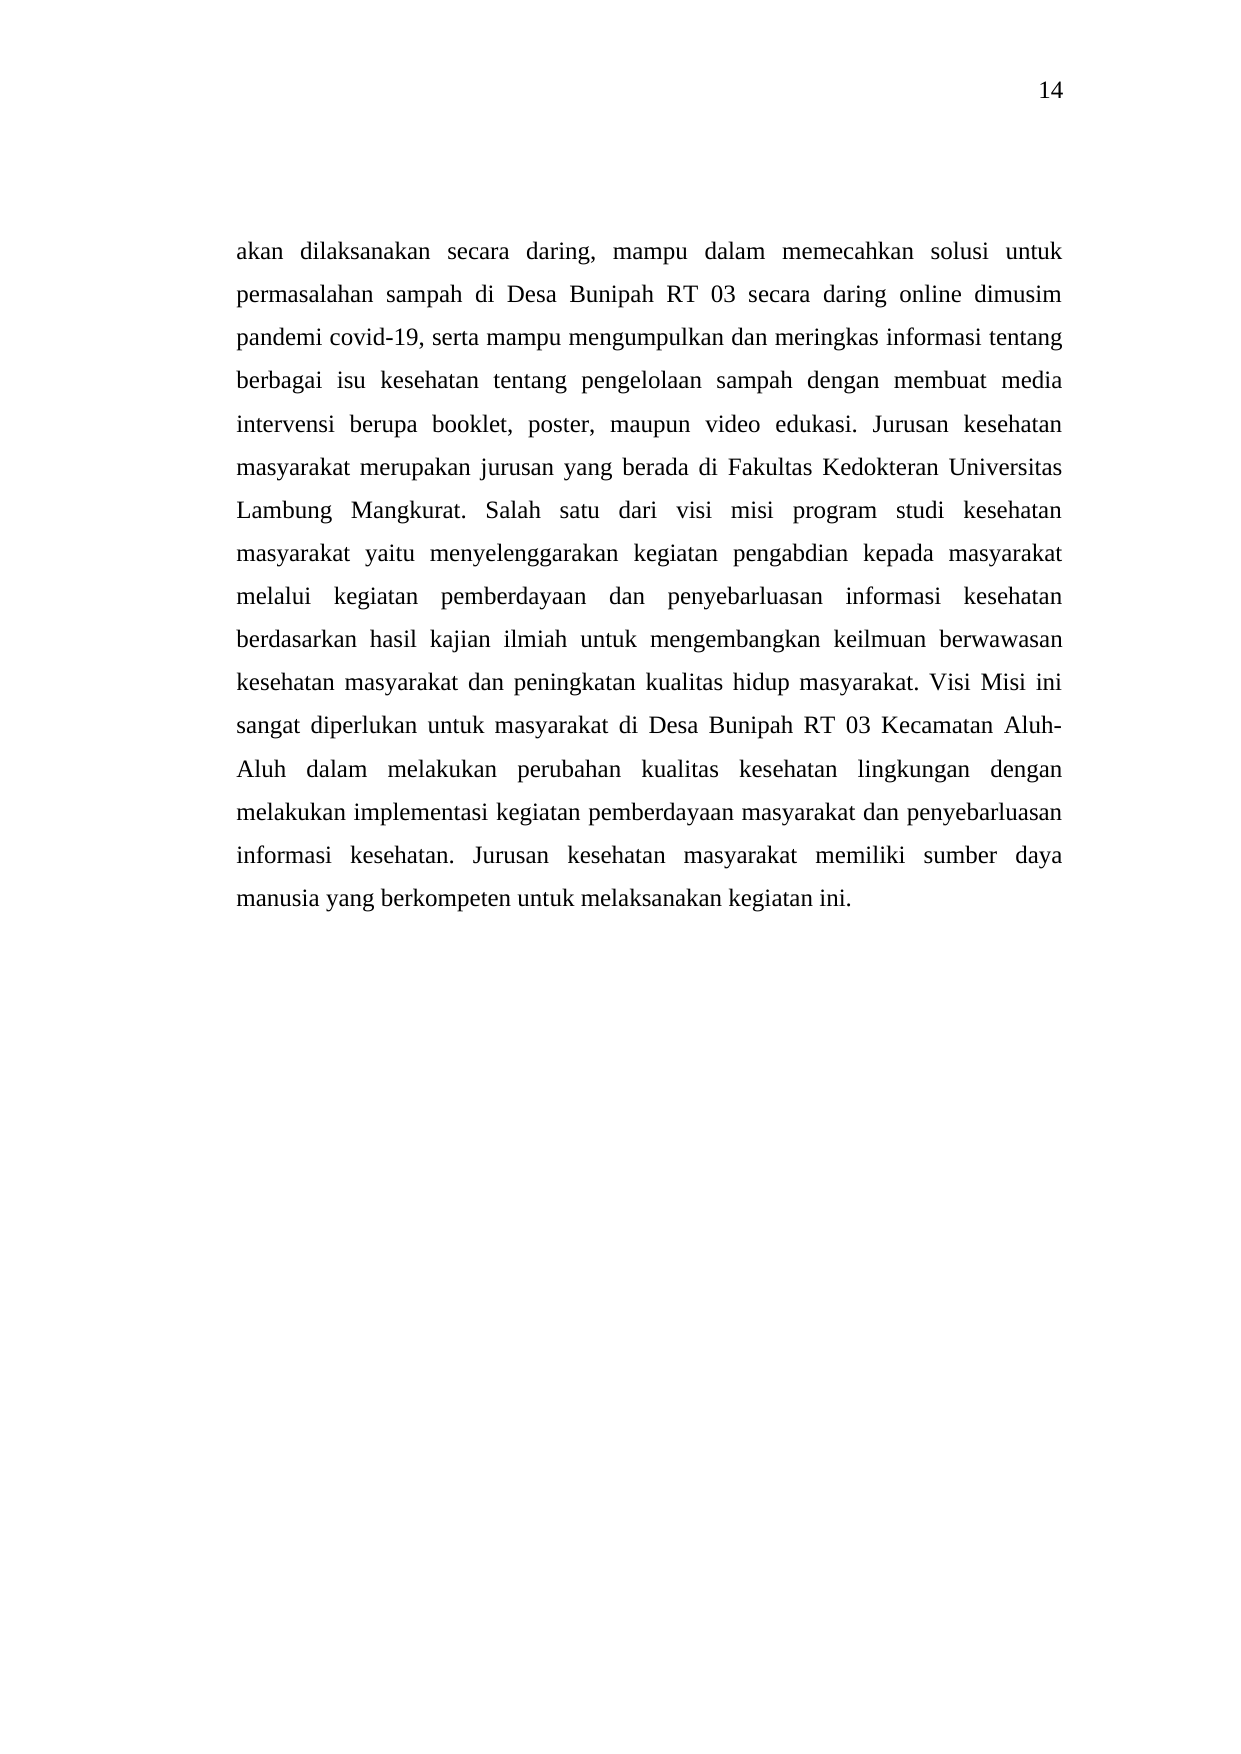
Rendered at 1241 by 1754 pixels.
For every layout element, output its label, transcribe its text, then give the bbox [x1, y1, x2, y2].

text akan dilaksanakan secara daring, mampu dalam memecahkan solusi untuk permasalahan sampah di Desa Bunipah RT 03 secara daring online dimusim pandemi covid-19, serta mampu mengumpulkan dan meringkas informasi tentang berbagai isu kesehatan tentang pengelolaan sampah dengan membuat media intervensi berupa booklet, poster, maupun video edukasi. Jurusan kesehatan masyarakat merupakan jurusan yang berada di Fakultas Kedokteran Universitas Lambung Mangkurat. Salah satu dari visi misi program studi kesehatan masyarakat yaitu menyelenggarakan kegiatan pengabdian kepada masyarakat melalui kegiatan pemberdayaan dan penyebarluasan informasi kesehatan berdasarkan hasil kajian ilmiah untuk mengembangkan keilmuan berwawasan kesehatan masyarakat dan peningkatan kualitas hidup masyarakat. Visi Misi ini sangat diperlukan untuk masyarakat di Desa Bunipah RT 03 Kecamatan Aluh-Aluh dalam melakukan perubahan kualitas kesehatan lingkungan dengan melakukan implementasi kegiatan pemberdayaan masyarakat dan penyebarluasan informasi kesehatan. Jurusan kesehatan masyarakat memiliki sumber daya manusia yang berkompeten untuk melaksanakan kegiatan ini. [236, 236, 1063, 912]
